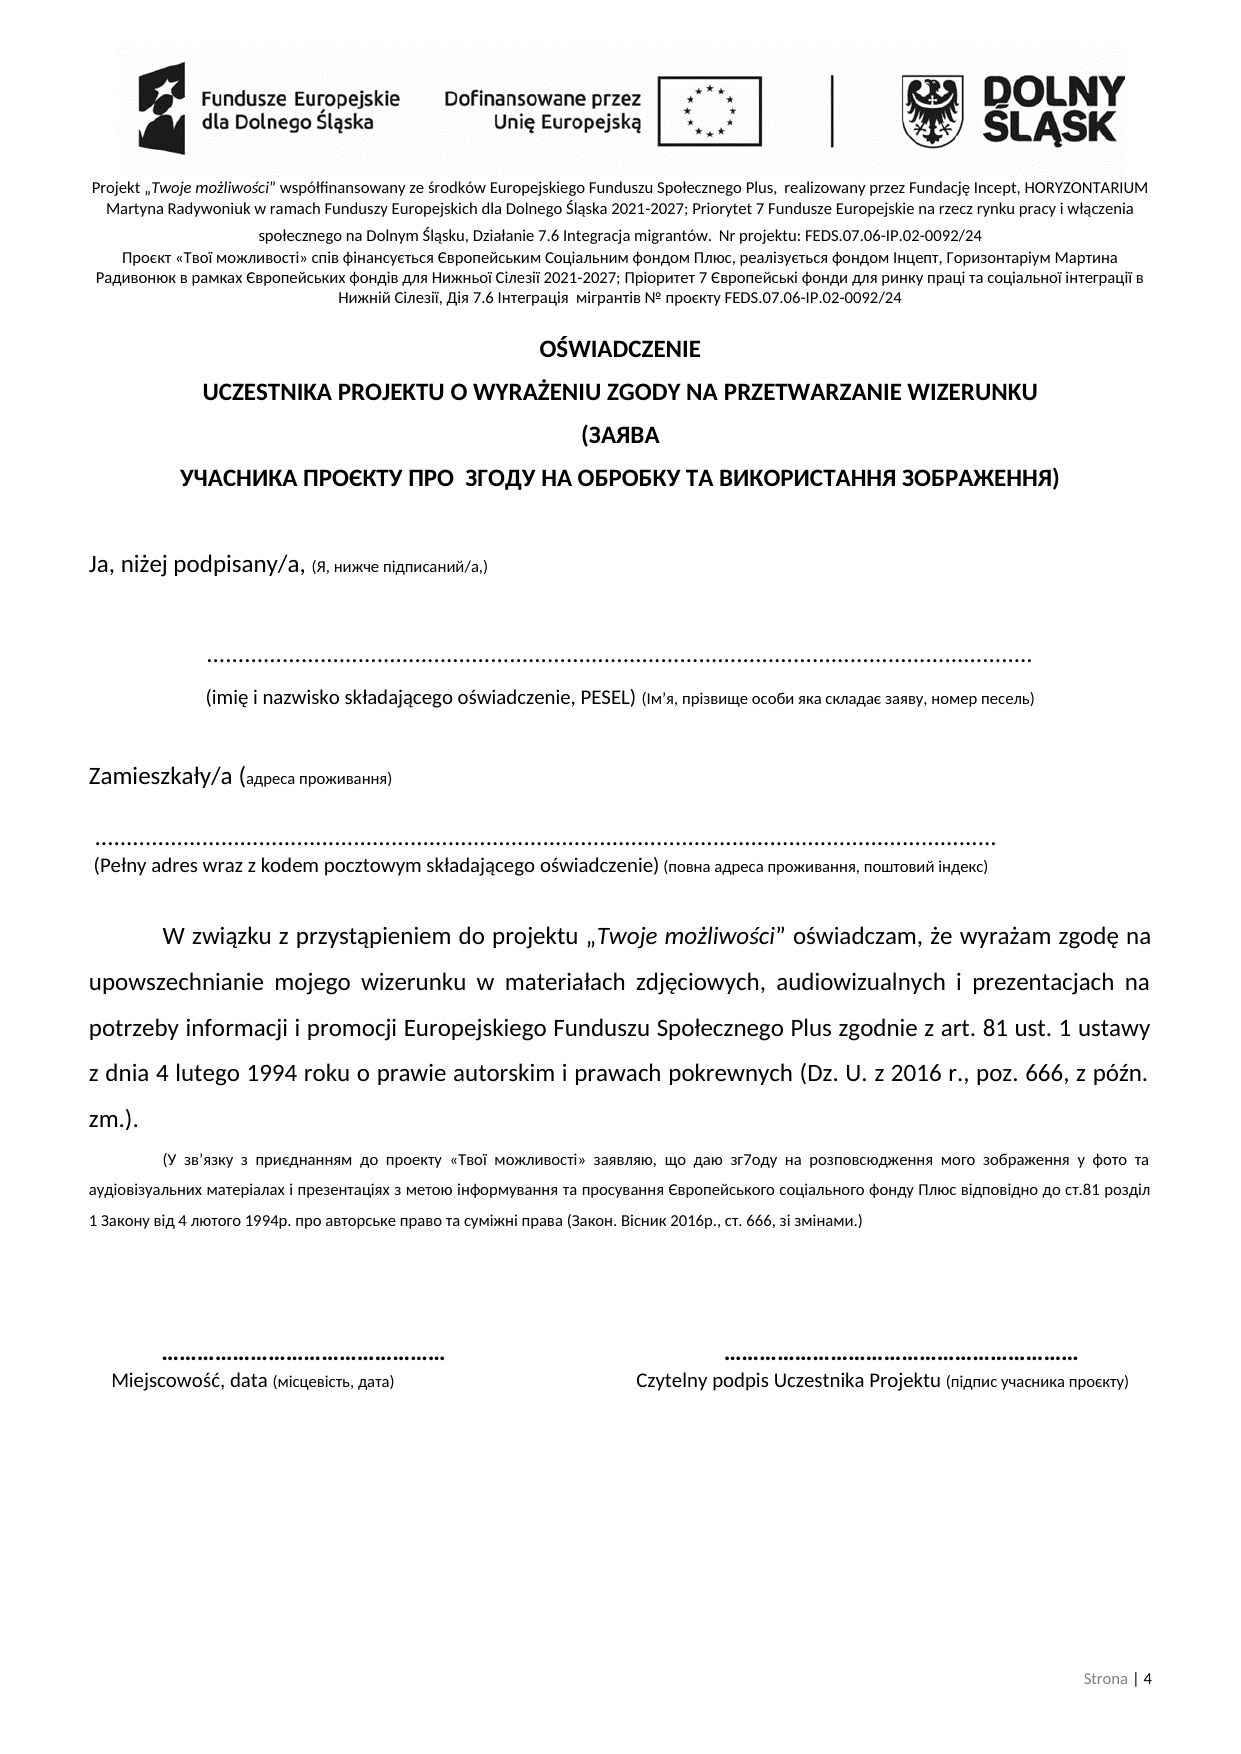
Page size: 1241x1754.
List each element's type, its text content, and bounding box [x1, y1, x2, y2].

text ............................................................................................................................................... [89, 821, 1152, 852]
text W związku z przystąpieniem do projektu „Twoje możliwości” oświadczam, że wyrażam zgodę na upowszechnianie mojego wizerunku w materiałach zdjęciowych, audiowizualnych i prezentacjach na potrzeby informacji i promocji Europejskiego Funduszu Społecznego Plus zgodnie z art. 81 ust. 1 ustawy z dnia 4 lutego 1994 roku o prawie autorskim i prawach pokrewnych (Dz. U. z 2016 r., poz. 666, z późn. zm.). [89, 920, 1152, 1134]
text (ЗАЯВА [89, 419, 1152, 450]
text (imię i nazwisko składającego oświadczenie, PESEL) (Ім’я, прізвище особи яка складає заяву, номер песель) [89, 684, 1152, 709]
text (Pełny adres wraz z kodem pocztowym składającego oświadczenie) (повна адреса проживання, поштовий індекс) [89, 852, 1152, 877]
text УЧАСНИКА ПРОЄКТУ ПРО ЗГОДУ НА ОБРОБКУ ТА ВИКОРИСТАННЯ ЗОБРАЖЕННЯ) [89, 463, 1152, 493]
text Miejscowość, data (місцевість, дата) Czytelny podpis Uczestnika Projektu (підпис учасника проєкту) [89, 1367, 1152, 1392]
text UCZESTNIKA PROJEKTU O WYRAŻENIU ZGODY NA PRZETWARZANIE WIZERUNKU [89, 377, 1152, 407]
text OŚWIADCZENIE [89, 333, 1152, 364]
picture [115, 38, 1126, 178]
text Zamieszkały/a (адреса проживання) [89, 760, 1152, 791]
text ………………………………………… …………………………………………………… [89, 1336, 1152, 1367]
text ................................................................................................................................... [89, 638, 1152, 669]
text Ja, niżej podpisany/a, (Я, нижче підписаний/а,) [89, 549, 1152, 579]
text (У зв’язку з приєднанням до проекту «Твої можливості» заявляю, що даю зг7оду на розповсюдження мого зображення у фото та аудіовізуальних матеріалах і презентаціях з метою інформування та просування Європейського соціального фонду Плюс відповідно до ст.81 розділ 1 Закону від 4 лютого 1994р. про авторське право та суміжні права (Закон. Вісник 2016р., ст. 666, зі змінами.) [89, 1149, 1152, 1230]
